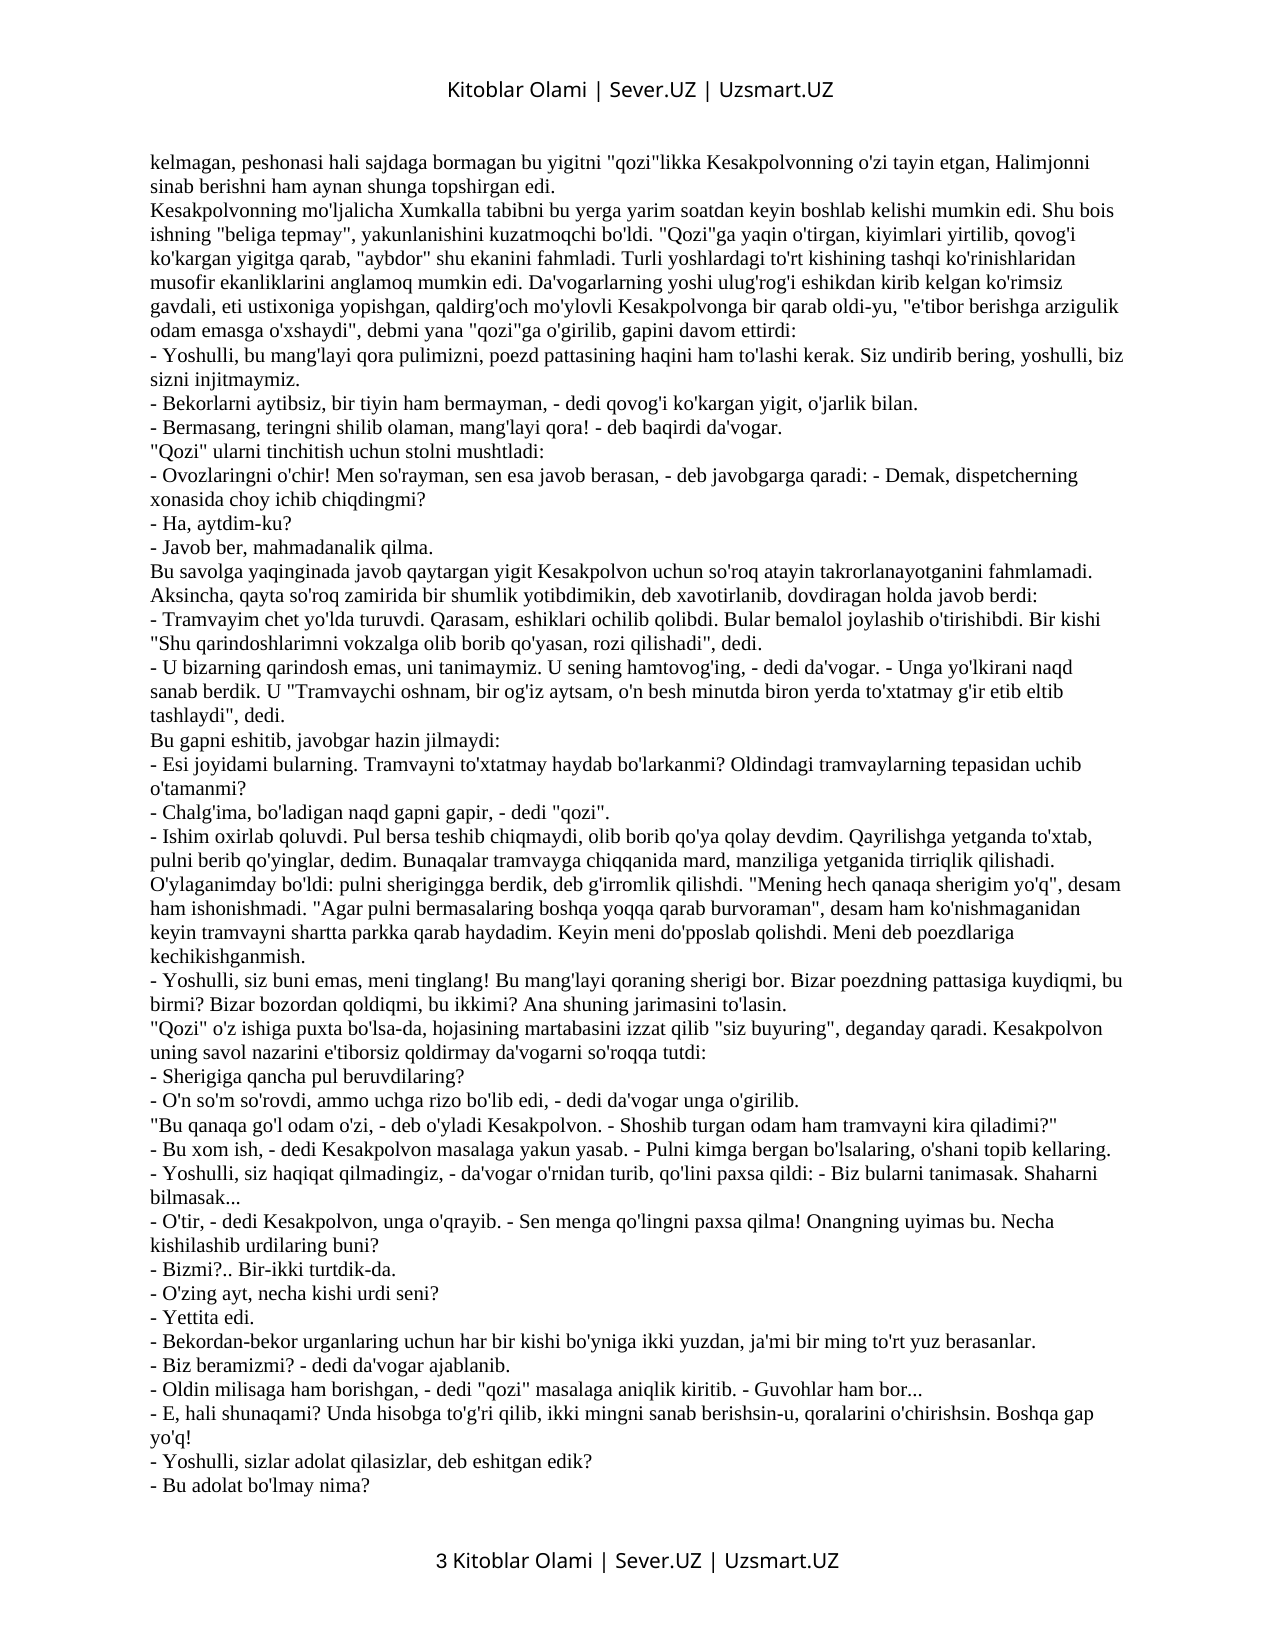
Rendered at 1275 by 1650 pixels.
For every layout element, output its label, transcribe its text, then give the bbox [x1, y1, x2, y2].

text - Oldin milisaga ham borishgan, - dedi "qozi" masalaga aniqlik kiritib. - Guvohlar ham bor... [150, 1377, 1125, 1401]
text - Bizmi?.. Bir-ikki turtdik-da. [150, 1257, 1125, 1281]
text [150, 150, 1125, 198]
text - Yoshulli, siz haqiqat qilmadingiz, - da'vogar o'rnidan turib, qo'lini paxsa qildi: - Biz bularni tanimasak. Shaharni bilmasak... [150, 1161, 1125, 1209]
text - Ishim oxirlab qoluvdi. Pul bersa teshib chiqmaydi, olib borib qo'ya qolay devdim. Qayrilishga yetganda to'xtab, pulni berib qo'yinglar, dedim. Bunaqalar tramvayga chiqqanida mard, manziliga yetganida tirriqlik qilishadi. O'ylaganimday bo'ldi: pulni sherigingga berdik, deb g'irromlik qilishdi. "Mening hech qanaqa sherigim yo'q", desam ham ishonishmadi. "Agar pulni bermasalaring boshqa yoqqa qarab burvoraman", desam ham ko'nishmaganidan keyin tramvayni shartta parkka qarab haydadim. Keyin meni do'pposlab qolishdi. Meni deb poezdlariga kechikishganmish. [150, 824, 1125, 968]
text - O'n so'm so'rovdi, ammo uchga rizo bo'lib edi, - dedi da'vogar unga o'girilib. [150, 1088, 1125, 1112]
text - Tramvayim chet yo'lda turuvdi. Qarasam, eshiklari ochilib qolibdi. Bular bemalol joylashib o'tirishibdi. Bir kishi "Shu qarindoshlarimni vokzalga olib borib qo'yasan, rozi qilishadi", dedi. [150, 607, 1125, 655]
text - Bu adolat bo'lmay nima? [150, 1473, 1125, 1497]
text - Yoshulli, bu mang'layi qora pulimizni, poezd pattasining haqini ham to'lashi kerak. Siz undirib bering, yoshulli, biz sizni injitmaymiz. [150, 342, 1125, 391]
text - Biz beramizmi? - dedi da'vogar ajablanib. [150, 1353, 1125, 1377]
text Bu savolga yaqinginada javob qaytargan yigit Kesakpolvon uchun so'roq atayin takrorlanayotganini fahmlamadi. Aksincha, qayta so'roq zamirida bir shumlik yotibdimikin, deb xavotirlanib, dovdiragan holda javob berdi: [150, 559, 1125, 607]
text - Chalg'ima, bo'ladigan naqd gapni gapir, - dedi "qozi". [150, 800, 1125, 824]
text Kesakpolvonning mo'ljalicha Xumkalla tabibni bu yerga yarim soatdan keyin boshlab kelishi mumkin edi. Shu bois ishning "beliga tepmay", yakunlanishini kuzatmoqchi bo'ldi. "Qozi"ga yaqin o'tirgan, kiyimlari yirtilib, qovog'i ko'kargan yigitga qarab, "aybdor" shu ekanini fahmladi. Turli yoshlardagi to'rt kishining tashqi ko'rinishlaridan musofir ekanliklarini anglamoq mumkin edi. Da'vogarlarning yoshi ulug'rog'i eshikdan kirib kelgan ko'rimsiz gavdali, eti ustixoniga yopishgan, qaldirg'och mo'ylovli Kesakpolvonga bir qarab oldi-yu, "e'tibor berishga arzigulik odam emasga o'xshaydi", debmi yana "qozi"ga o'girilib, gapini davom ettirdi: [150, 198, 1125, 342]
text - Yettita edi. [150, 1305, 1125, 1329]
text - Ovozlaringni o'chir! Men so'rayman, sen esa javob berasan, - deb javobgarga qaradi: - Demak, dispetcherning xonasida choy ichib chiqdingmi? [150, 463, 1125, 511]
text "Bu qanaqa go'l odam o'zi, - deb o'yladi Kesakpolvon. - Shoshib turgan odam ham tramvayni kira qiladimi?" [150, 1112, 1125, 1137]
text - Yoshulli, sizlar adolat qilasizlar, deb eshitgan edik? [150, 1449, 1125, 1473]
text "Qozi" ularni tinchitish uchun stolni mushtladi: [150, 439, 1125, 463]
text Bu gapni eshitib, javobgar hazin jilmaydi: [150, 727, 1125, 752]
text - E, hali shunaqami? Unda hisobga to'g'ri qilib, ikki mingni sanab berishsin-u, qoralarini o'chirishsin. Boshqa gap yo'q! [150, 1401, 1125, 1449]
text - Sherigiga qancha pul beruvdilaring? [150, 1064, 1125, 1088]
text - Ha, aytdim-ku? [150, 511, 1125, 535]
text "Qozi" o'z ishiga puxta bo'lsa-da, hojasining martabasini izzat qilib "siz buyuring", deganday qaradi. Kesakpolvon uning savol nazarini e'tiborsiz qoldirmay da'vogarni so'roqqa tutdi: [150, 1016, 1125, 1064]
text - Bu xom ish, - dedi Kesakpolvon masalaga yakun yasab. - Pulni kimga bergan bo'lsalaring, o'shani topib kellaring. [150, 1137, 1125, 1161]
text - Bekordan-bekor urganlaring uchun har bir kishi bo'yniga ikki yuzdan, ja'mi bir ming to'rt yuz berasanlar. [150, 1329, 1125, 1353]
text - Esi joyidami bularning. Tramvayni to'xtatmay haydab bo'larkanmi? Oldindagi tramvaylarning tepasidan uchib o'tamanmi? [150, 752, 1125, 800]
text - U bizarning qarindosh emas, uni tanimaymiz. U sening hamtovog'ing, - dedi da'vogar. - Unga yo'lkirani naqd sanab berdik. U "Tramvaychi oshnam, bir og'iz aytsam, o'n besh minutda biron yerda to'xtatmay g'ir etib eltib tashlaydi", dedi. [150, 655, 1125, 727]
text - Yoshulli, siz buni emas, meni tinglang! Bu mang'layi qoraning sherigi bor. Bizar poezdning pattasiga kuydiqmi, bu birmi? Bizar bozordan qoldiqmi, bu ikkimi? Ana shuning jarimasini to'lasin. [150, 968, 1125, 1016]
text - Bekorlarni aytibsiz, bir tiyin ham bermayman, - dedi qovog'i ko'kargan yigit, o'jarlik bilan. [150, 391, 1125, 415]
text - Bermasang, teringni shilib olaman, mang'layi qora! - deb baqirdi da'vogar. [150, 415, 1125, 439]
text - O'tir, - dedi Kesakpolvon, unga o'qrayib. - Sen menga qo'lingni paxsa qilma! Onangning uyimas bu. Necha kishilashib urdilaring buni? [150, 1209, 1125, 1257]
text - Javob ber, mahmadanalik qilma. [150, 535, 1125, 559]
text - O'zing ayt, necha kishi urdi seni? [150, 1281, 1125, 1305]
